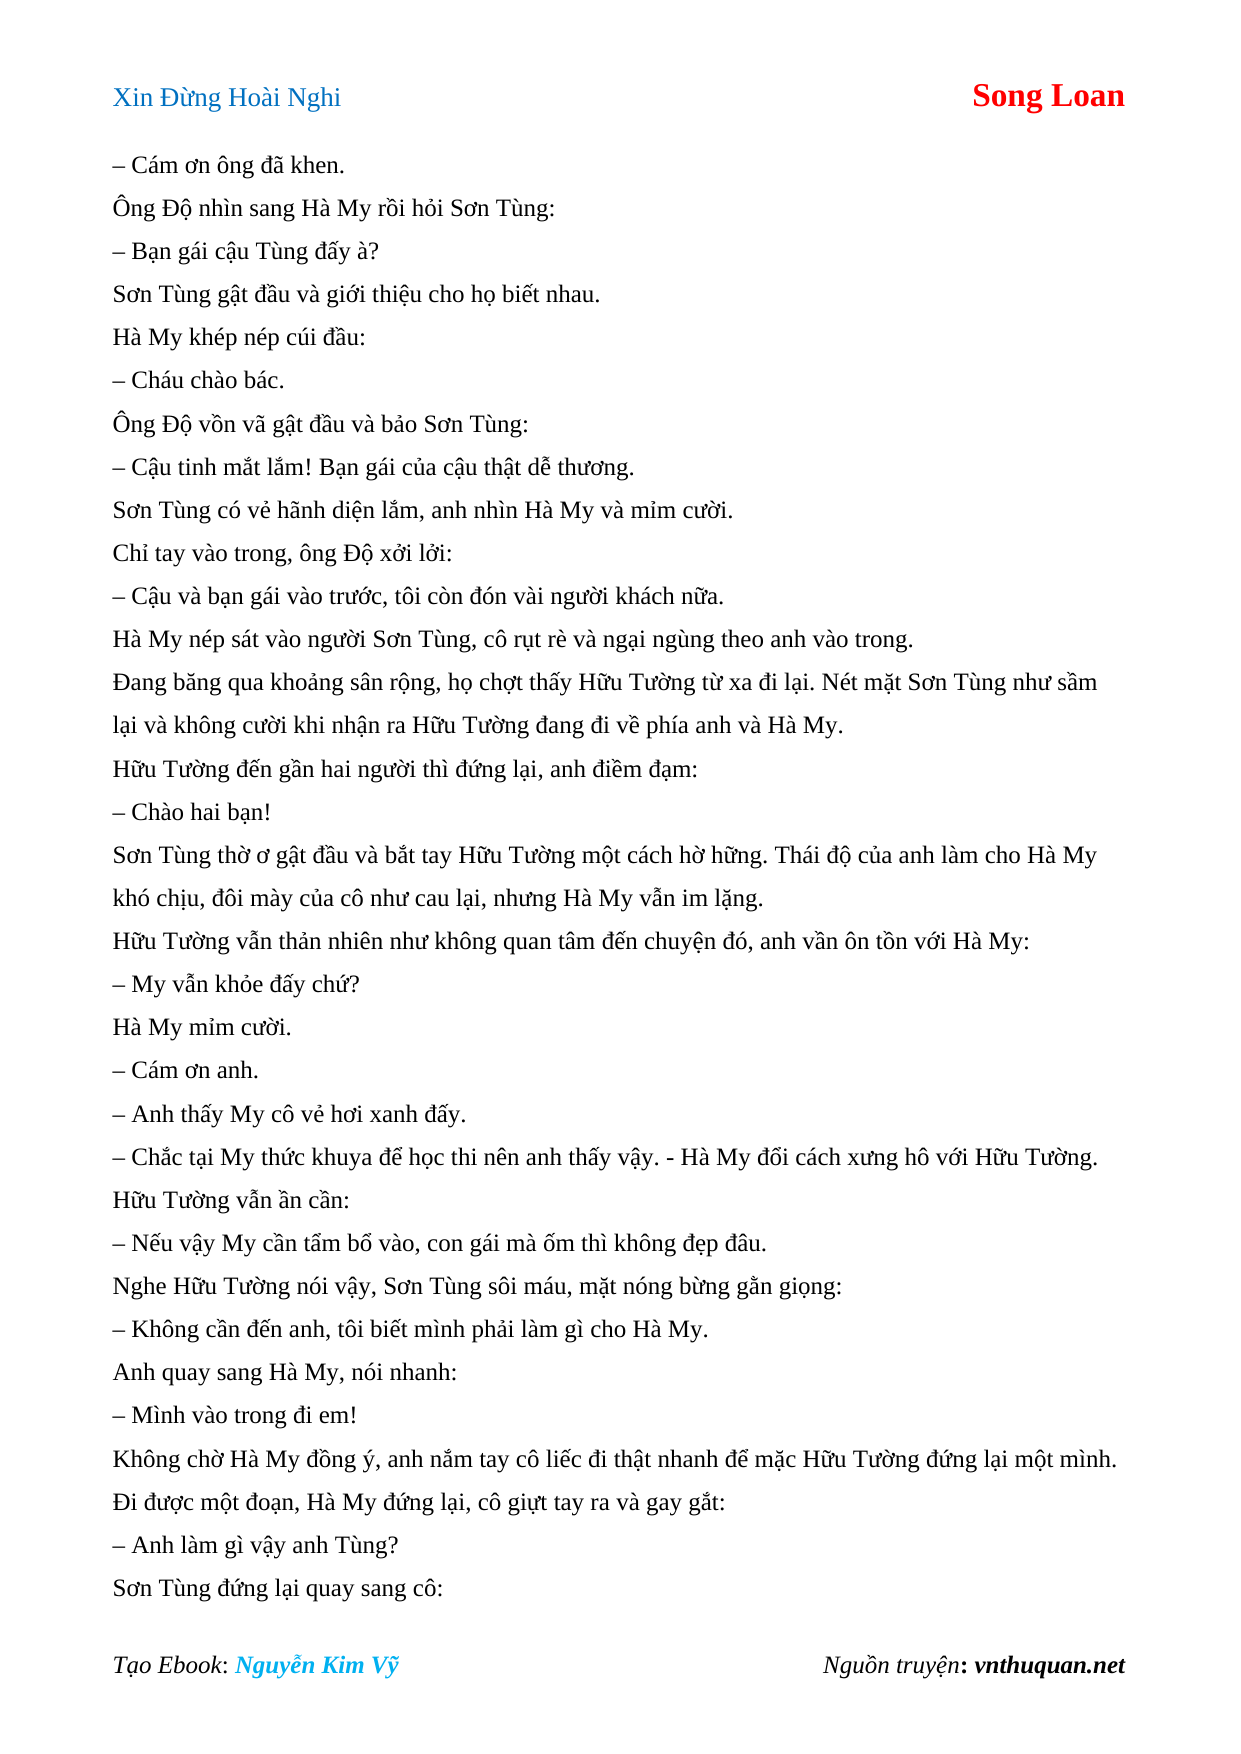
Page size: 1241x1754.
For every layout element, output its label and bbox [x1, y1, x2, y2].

text [112, 150, 1128, 1602]
